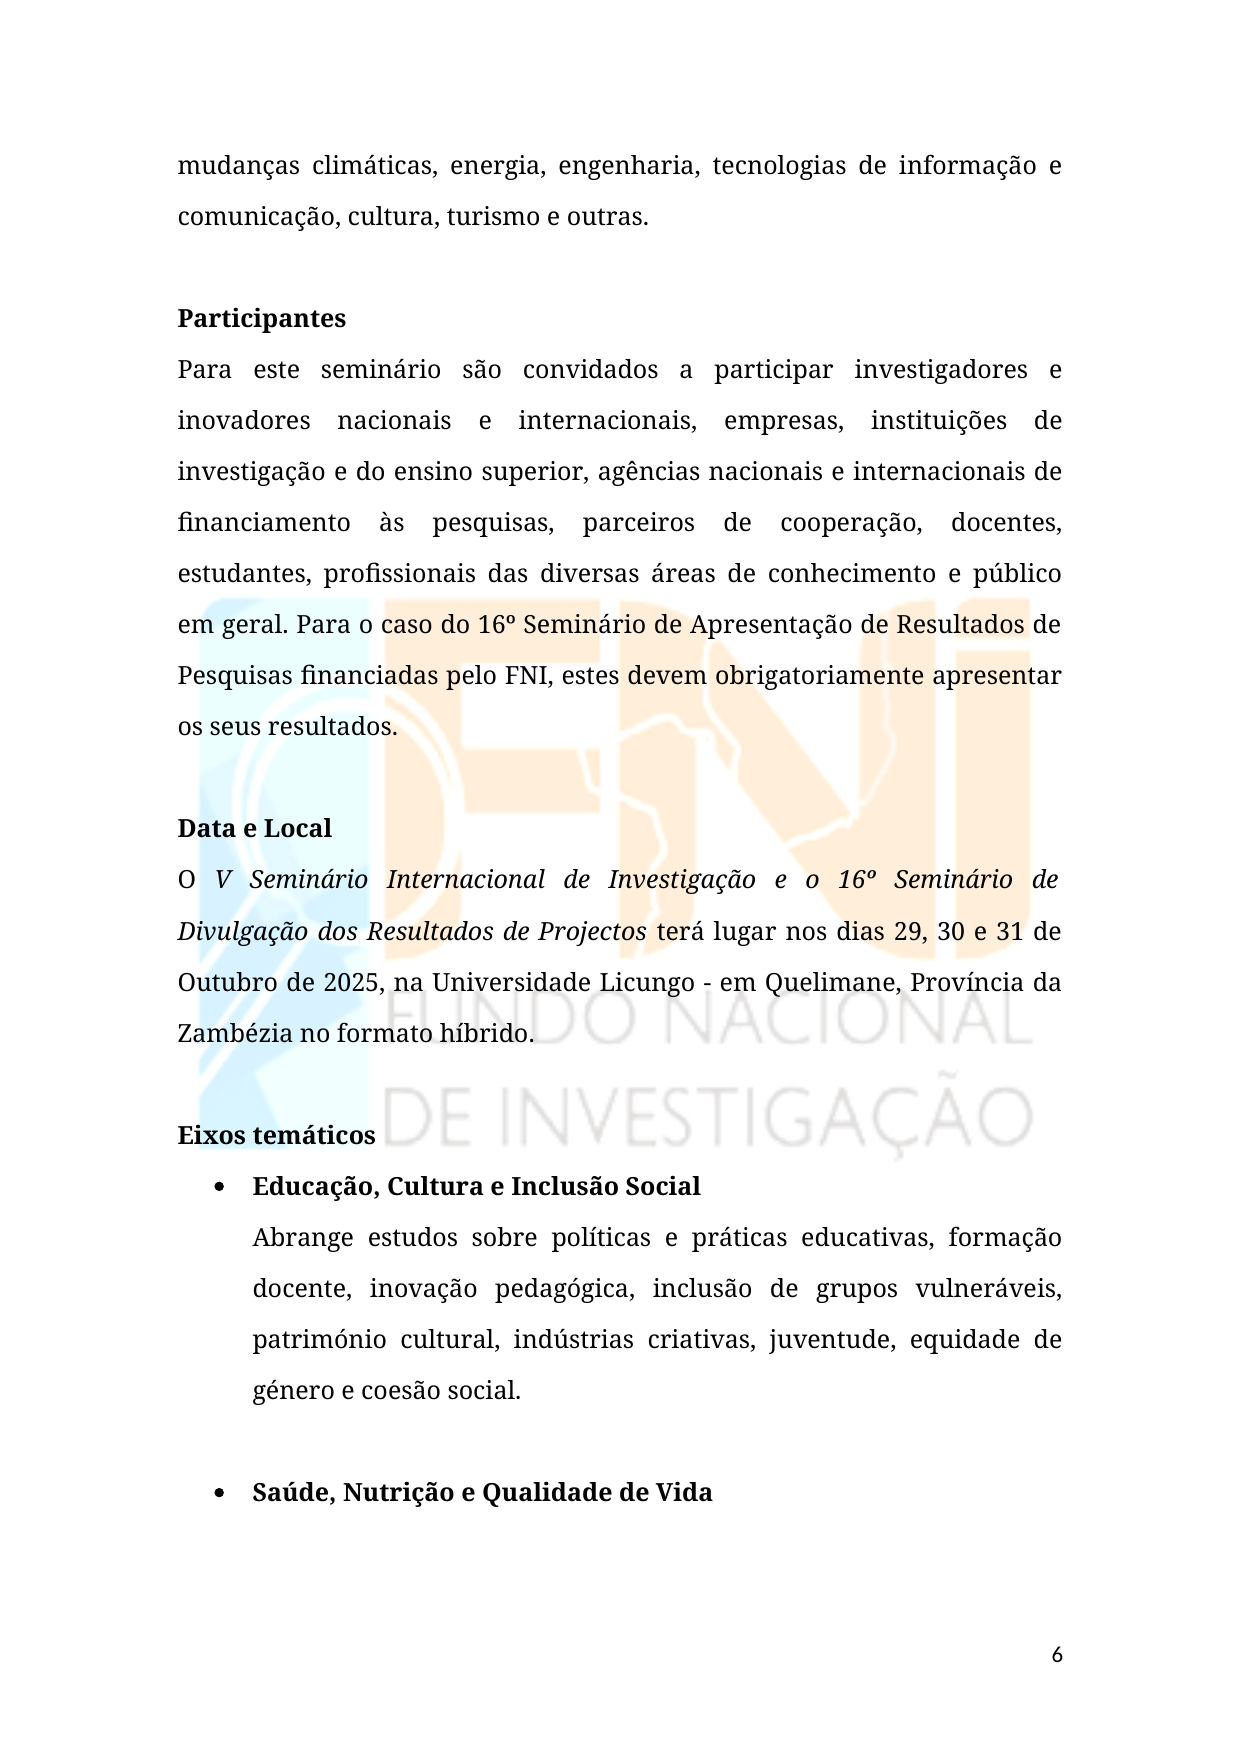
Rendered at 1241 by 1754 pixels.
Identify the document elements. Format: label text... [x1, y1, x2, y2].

list Educação, Cultura e Inclusão Social [215, 1168, 1063, 1202]
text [177, 148, 1063, 233]
text Para este seminário são convidados a participar investigadores e inovadores nacionais e internacionais, empresas, instituições de investigação e do ensino superior, agências nacionais e internacionais de financiamento às pesquisas, parceiros de cooperação, docentes, estudantes, profissionais das diversas áreas de conhecimento e público em geral. Para o caso do 16º Seminário de Apresentação de Resultados de Pesquisas financiadas pelo FNI, estes devem obrigatoriamente apresentar os seus resultados. [177, 352, 1063, 743]
text Data e Local [177, 811, 1063, 845]
text O V Seminário Internacional de Investigação e o 16º Seminário de Divulgação dos Resultados de Projectos terá lugar nos dias 29, 30 e 31 de Outubro de 2025, na Universidade Licungo - em Quelimane, Província da Zambézia no formato híbrido. [177, 862, 1063, 1049]
text Eixos temáticos [177, 1117, 1063, 1151]
text Participantes [177, 301, 1063, 335]
list Abrange estudos sobre políticas e práticas educativas, formação docente, inovação pedagógica, inclusão de grupos vulneráveis, património cultural, indústrias criativas, juventude, equidade de género e coesão social. [252, 1219, 1063, 1407]
list Saúde, Nutrição e Qualidade de Vida [215, 1475, 1063, 1509]
